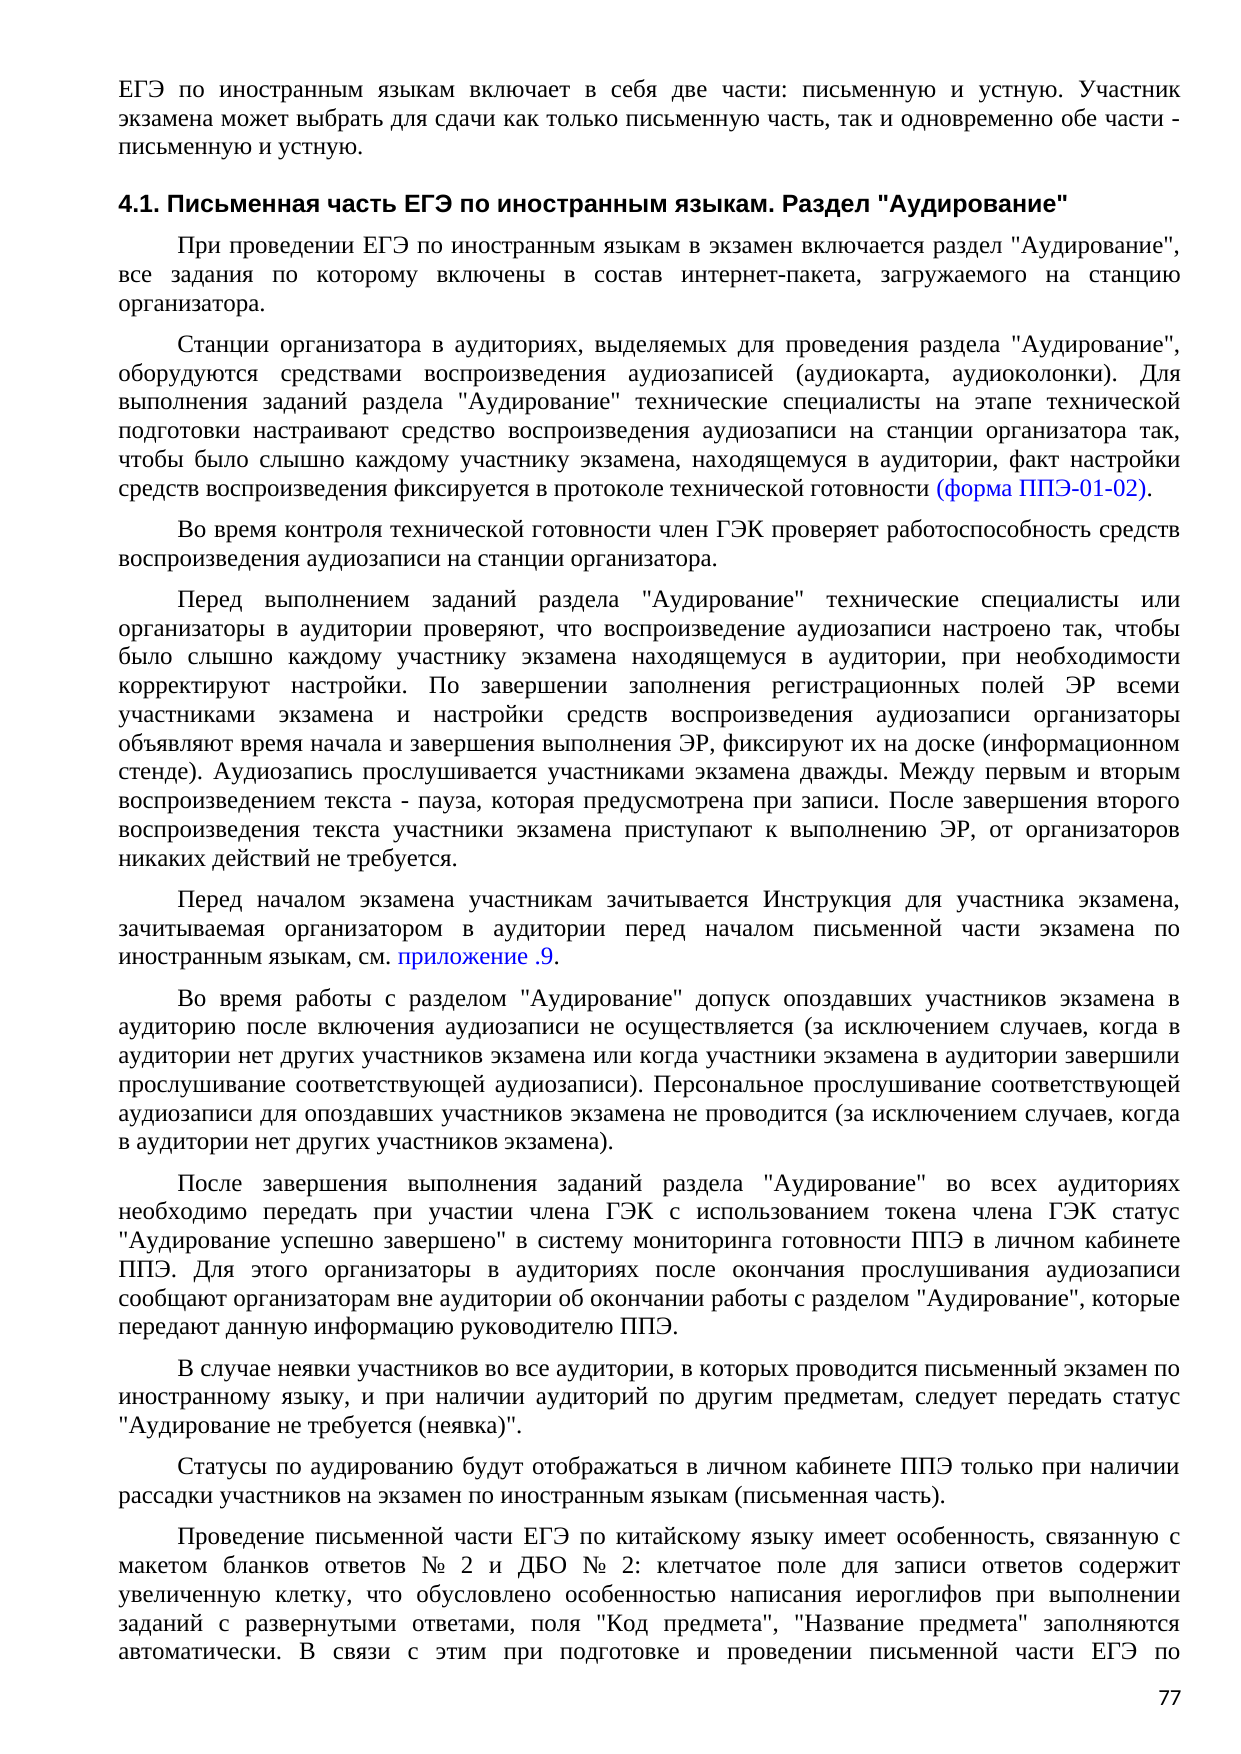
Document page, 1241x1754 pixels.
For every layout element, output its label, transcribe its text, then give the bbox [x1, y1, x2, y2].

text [118, 1521, 1181, 1665]
text Перед началом экзамена участникам зачитывается Инструкция для участника экзамена, зачитываемая организатором в аудитории перед началом письменной части экзамена по иностранным языкам, см. приложение .9. [118, 884, 1181, 970]
text ЕГЭ по иностранным языкам включает в себя две части: письменную и устную. Участник экзамена может выбрать для сдачи как только письменную часть, так и одновременно обе части - письменную и устную. [118, 74, 1181, 160]
text Во время контроля технической готовности член ГЭК проверяет работоспособность средств воспроизведения аудиозаписи на станции организатора. [118, 514, 1181, 571]
text При проведении ЕГЭ по иностранным языкам в экзамен включается раздел "Аудирование", все задания по которому включены в состав интернет-пакета, загружаемого на станцию организатора. [118, 230, 1181, 316]
text Станции организатора в аудиториях, выделяемых для проведения раздела "Аудирование", оборудуются средствами воспроизведения аудиозаписей (аудиокарта, аудиоколонки). Для выполнения заданий раздела "Аудирование" технические специалисты на этапе технической подготовки настраивают средство воспроизведения аудиозаписи на станции организатора так, чтобы было слышно каждому участнику экзамена, находящемуся в аудитории, факт настройки средств воспроизведения фиксируется в протоколе технической готовности (форма ППЭ-01-02). [118, 329, 1181, 501]
text После завершения выполнения заданий раздела "Аудирование" во всех аудиториях необходимо передать при участии члена ГЭК с использованием токена члена ГЭК статус "Аудирование успешно завершено" в систему мониторинга готовности ППЭ в личном кабинете ППЭ. Для этого организаторы в аудиториях после окончания прослушивания аудиозаписи сообщают организаторам вне аудитории об окончании работы с разделом "Аудирование", которые передают данную информацию руководителю ППЭ. [118, 1168, 1181, 1340]
text Статусы по аудированию будут отображаться в личном кабинете ППЭ только при наличии рассадки участников на экзамен по иностранным языкам (письменная часть). [118, 1451, 1181, 1509]
text Во время работы с разделом "Аудирование" допуск опоздавших участников экзамена в аудиторию после включения аудиозаписи не осуществляется (за исключением случаев, когда в аудитории нет других участников экзамена или когда участники экзамена в аудитории завершили прослушивание соответствующей аудиозаписи). Персональное прослушивание соответствующей аудиозаписи для опоздавших участников экзамена не проводится (за исключением случаев, когда в аудитории нет других участников экзамена). [118, 983, 1181, 1155]
text В случае неявки участников во все аудитории, в которых проводится письменный экзамен по иностранному языку, и при наличии аудиторий по другим предметам, следует передать статус "Аудирование не требуется (неявка)". [118, 1353, 1181, 1439]
text Перед выполнением заданий раздела "Аудирование" технические специалисты или организаторы в аудитории проверяют, что воспроизведение аудиозаписи настроено так, чтобы было слышно каждому участнику экзамена находящемуся в аудитории, при необходимости корректируют настройки. По завершении заполнения регистрационных полей ЭР всеми участниками экзамена и настройки средств воспроизведения аудиозаписи организаторы объявляют время начала и завершения выполнения ЭР, фиксируют их на доске (информационном стенде). Аудиозапись прослушивается участниками экзамена дважды. Между первым и вторым воспроизведением текста - пауза, которая предусмотрена при записи. После завершения второго воспроизведения текста участники экзамена приступают к выполнению ЭР, от организаторов никаких действий не требуется. [118, 584, 1181, 871]
text 4.1. Письменная часть ЕГЭ по иностранным языкам. Раздел "Аудирование" [118, 189, 1181, 218]
